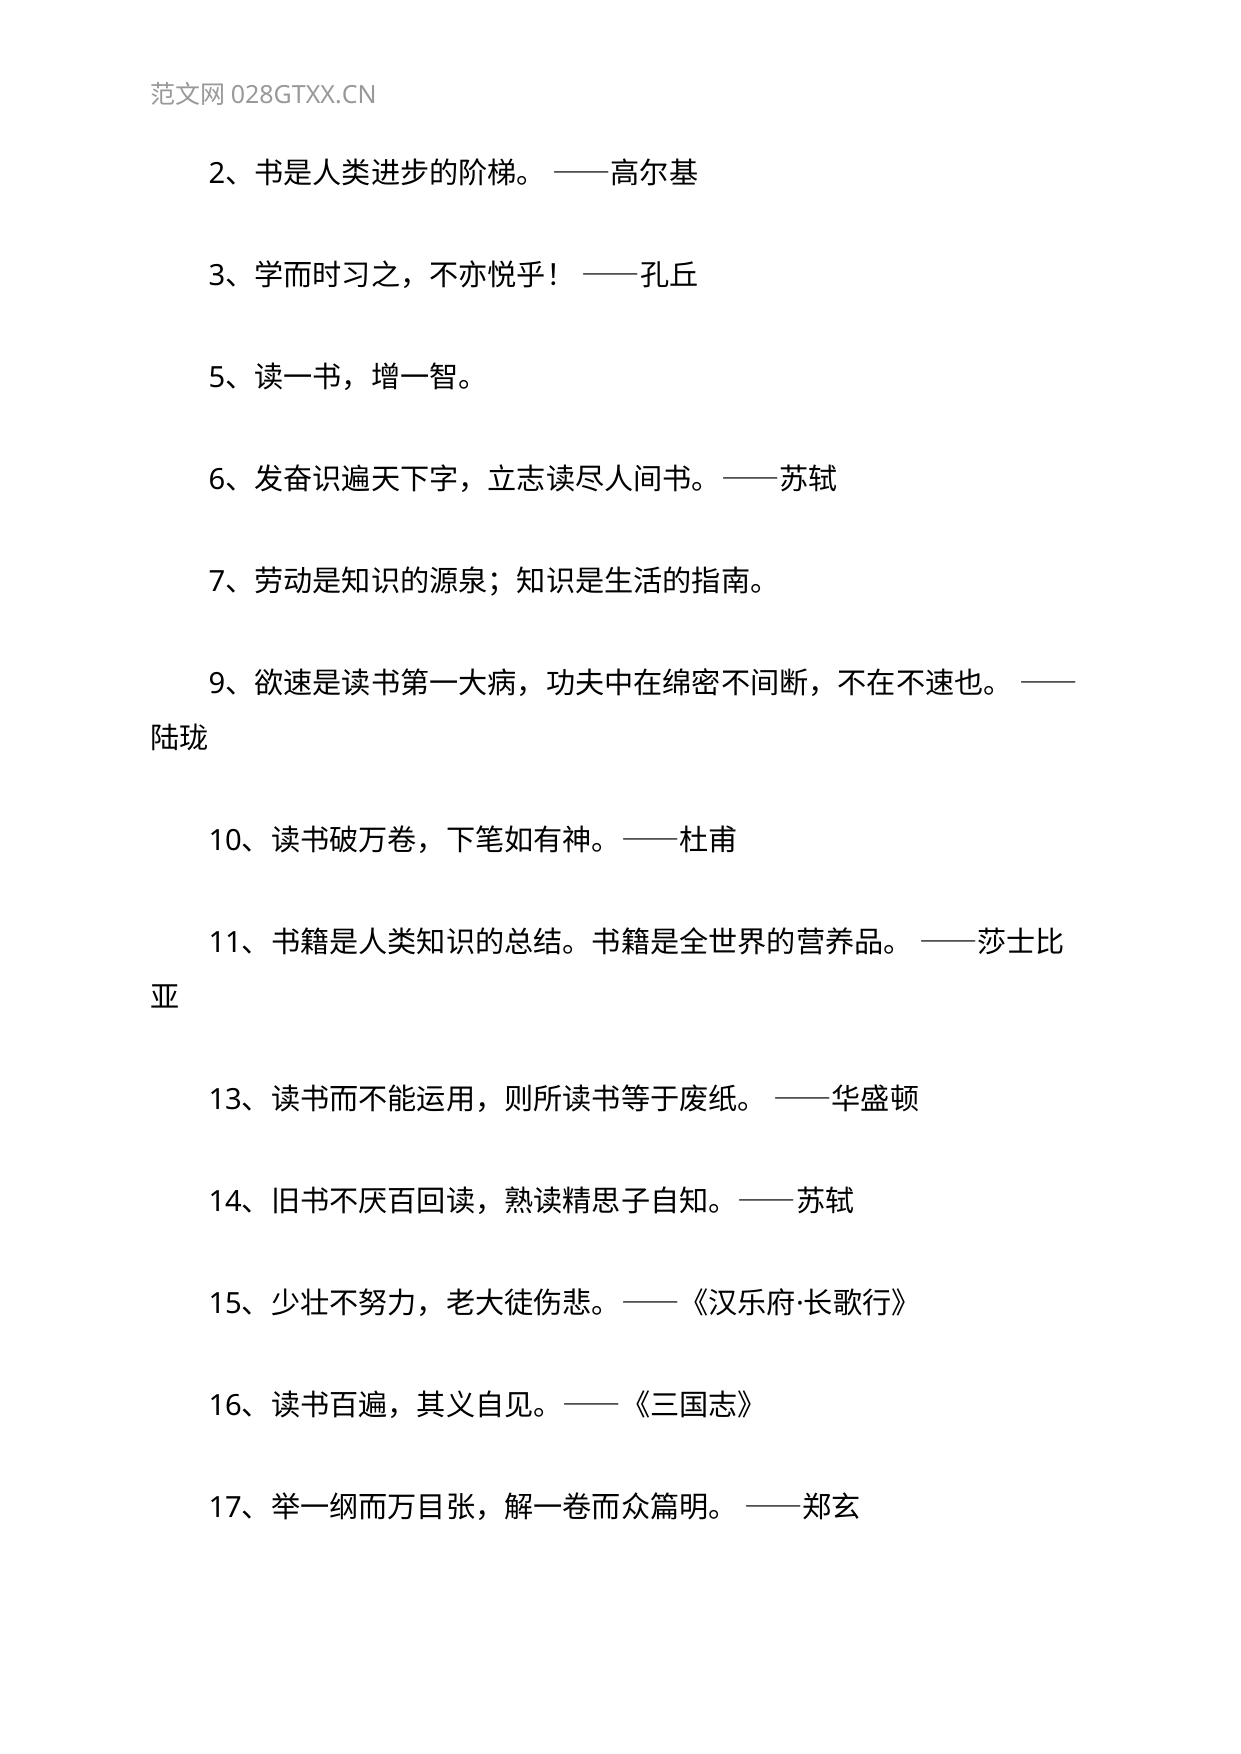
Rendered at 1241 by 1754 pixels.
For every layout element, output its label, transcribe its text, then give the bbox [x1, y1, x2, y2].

text 15、少壮不努力，老大徒伤悲。——《汉乐府·长歌行》 [150, 1279, 1090, 1322]
text 14、旧书不厌百回读，熟读精思子自知。——苏轼 [150, 1177, 1090, 1220]
text 7、劳动是知识的源泉；知识是生活的指南。 [150, 558, 1090, 600]
text 6、发奋识遍天下字，立志读尽人间书。——苏轼 [150, 456, 1090, 498]
text 10、读书破万卷，下笔如有神。——杜甫 [150, 817, 1090, 859]
text 16、读书百遍，其义自见。——《三国志》 [150, 1381, 1090, 1424]
text 17、举一纲而万目张，解一卷而众篇明。 ——郑玄 [150, 1483, 1090, 1526]
text 5、读一书，增一智。 [150, 354, 1090, 396]
text 13、读书而不能运用，则所读书等于废纸。 ——华盛顿 [150, 1075, 1090, 1118]
text 3、学而时习之，不亦悦乎！ ——孔丘 [150, 252, 1090, 294]
text 11、书籍是人类知识的总结。书籍是全世界的营养品。 ——莎士比亚 [150, 919, 1090, 1016]
text 2、书是人类进步的阶梯。 ——高尔基 [150, 150, 1090, 192]
text 9、欲速是读书第一大病，功夫中在绵密不间断，不在不速也。 ——陆珑 [150, 660, 1090, 757]
